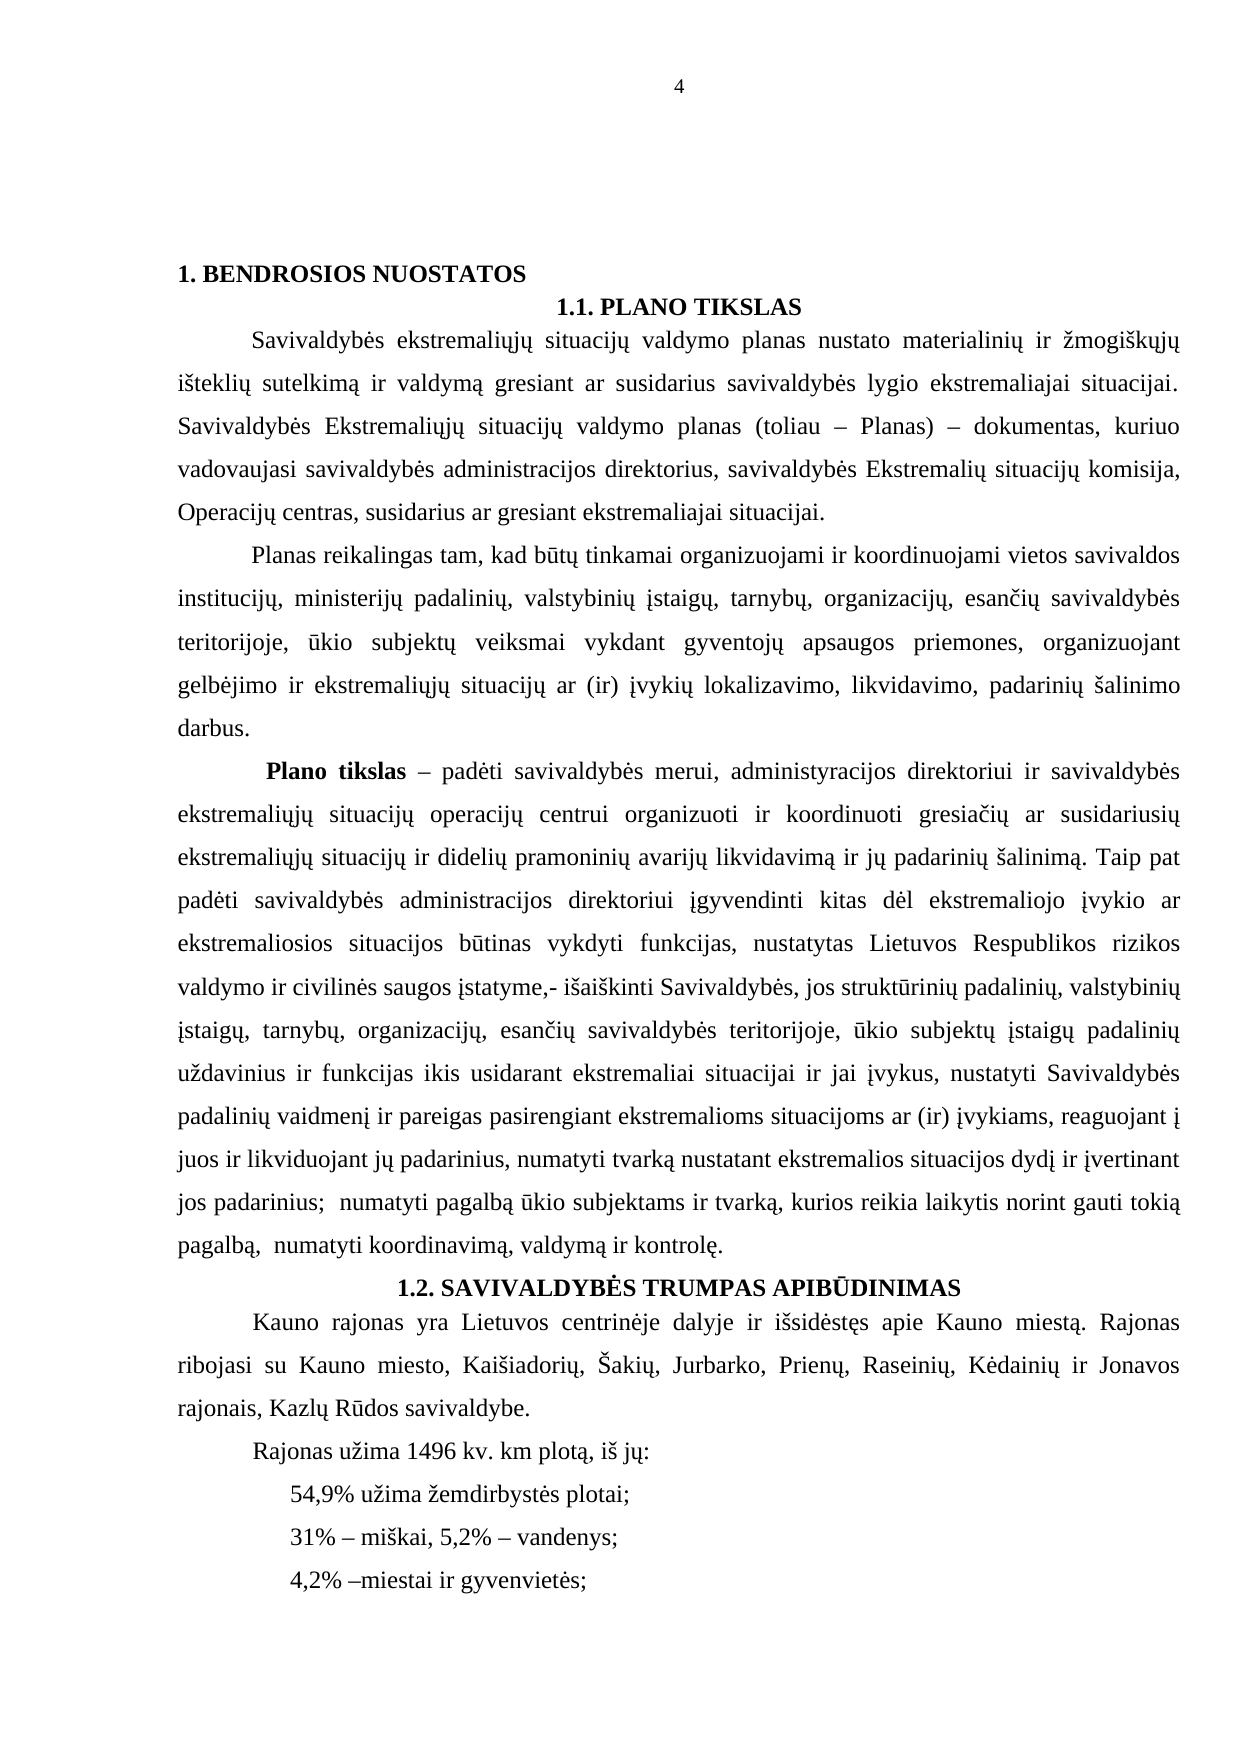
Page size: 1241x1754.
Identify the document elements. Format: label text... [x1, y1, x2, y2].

text 54,9% užima žemdirbystės plotai; [177, 1479, 1181, 1508]
text 1.1. Plano tikslas [177, 292, 1181, 321]
text 4,2% –miestai ir gyvenvietės; [177, 1565, 1181, 1594]
text Kauno rajonas yra Lietuvos centrinėje dalyje ir išsidėstęs apie Kauno miestą. Rajonas ribojasi su Kauno miesto, Kaišiadorių, Šakių, Jurbarko, Prienų, Raseinių, Kėdainių ir Jonavos rajonais, Kazlų Rūdos savivaldybe. [177, 1307, 1181, 1422]
text Plano tikslas – padėti savivaldybės merui, administyracijos direktoriui ir savivaldybės ekstremaliųjų situacijų operacijų centrui organizuoti ir koordinuoti gresiačių ar susidariusių ekstremaliųjų situacijų ir didelių pramoninių avarijų likvidavimą ir jų padarinių šalinimą. Taip pat padėti savivaldybės administracijos direktoriui įgyvendinti kitas dėl ekstremaliojo įvykio ar ekstremaliosios situacijos būtinas vykdyti funkcijas, nustatytas Lietuvos Respublikos rizikos valdymo ir civilinės saugos įstatyme,- išaiškinti Savivaldybės, jos struktūrinių padalinių, valstybinių įstaigų, tarnybų, organizacijų, esančių savivaldybės teritorijoje, ūkio subjektų įstaigų padalinių uždavinius ir funkcijas ikis usidarant ekstremaliai situacijai ir jai įvykus, nustatyti Savivaldybės padalinių vaidmenį ir pareigas pasirengiant ekstremalioms situacijoms ar (ir) įvykiams, reaguojant į juos ir likviduojant jų padarinius, numatyti tvarką nustatant ekstremalios situacijos dydį ir įvertinant jos padarinius; numatyti pagalbą ūkio subjektams ir tvarką, kurios reikia laikytis norint gauti tokią pagalbą, numatyti koordinavimą, valdymą ir kontrolę. [177, 756, 1181, 1259]
text 1. BENDROSIOS NUOSTATOS [177, 259, 1181, 287]
text Planas reikalingas tam, kad būtų tinkamai organizuojami ir koordinuojami vietos savivaldos institucijų, ministerijų padalinių, valstybinių įstaigų, tarnybų, organizacijų, esančių savivaldybės teritorijoje, ūkio subjektų veiksmai vykdant gyventojų apsaugos priemones, organizuojant gelbėjimo ir ekstremaliųjų situacijų ar (ir) įvykių lokalizavimo, likvidavimo, padarinių šalinimo darbus. [177, 540, 1181, 742]
text Savivaldybės ekstremaliųjų situacijų valdymo planas nustato materialinių ir žmogiškųjų išteklių sutelkimą ir valdymą gresiant ar susidarius savivaldybės lygio ekstremaliajai situacijai. Savivaldybės Ekstremaliųjų situacijų valdymo planas (toliau – Planas) – dokumentas, kuriuo vadovaujasi savivaldybės administracijos direktorius, savivaldybės Ekstremalių situacijų komisija, Operacijų centras, susidarius ar gresiant ekstremaliajai situacijai. [177, 325, 1181, 526]
text 31% – miškai, 5,2% – vandenys; [177, 1522, 1181, 1551]
text Rajonas užima 1496 kv. km plotą, iš jų: [177, 1436, 1181, 1465]
text 1.2. Savivaldybės trumpas apibūdinimas [177, 1273, 1181, 1302]
